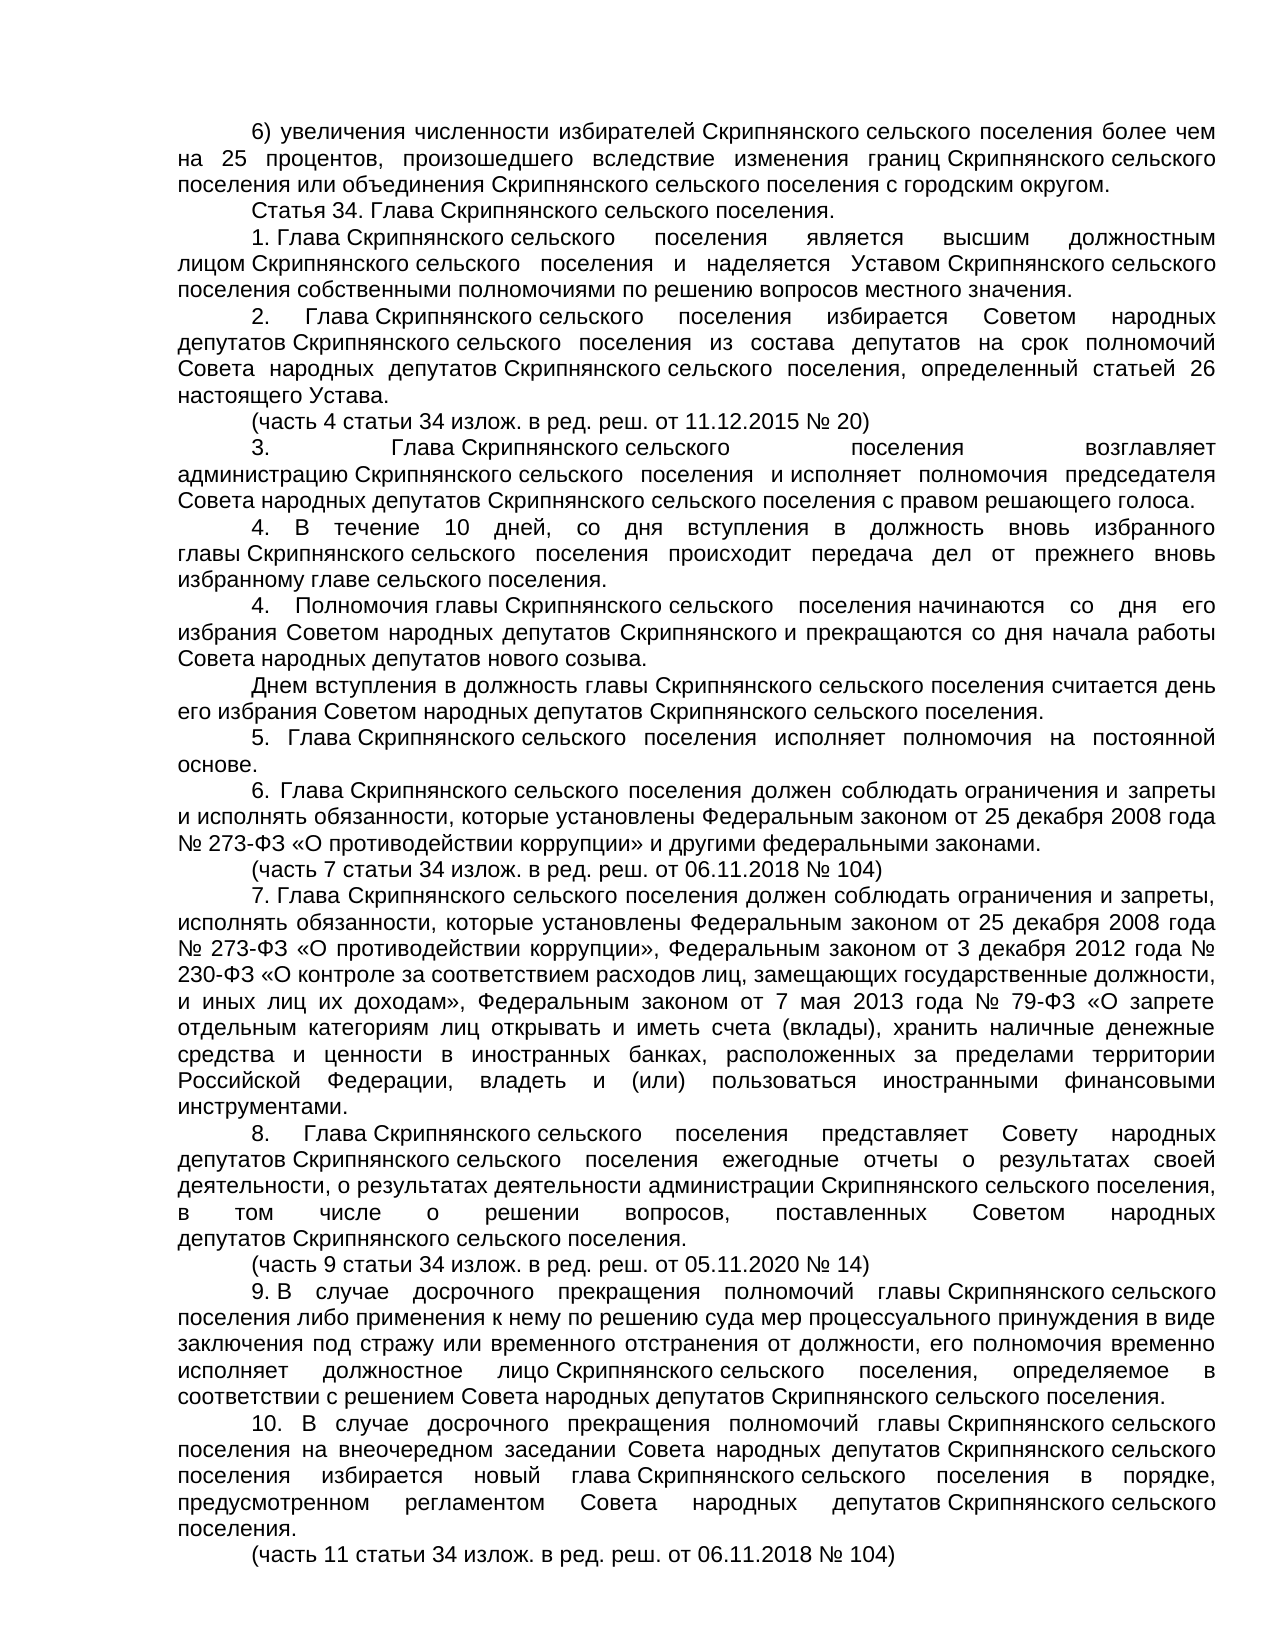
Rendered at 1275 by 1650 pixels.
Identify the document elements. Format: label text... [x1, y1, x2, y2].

text (часть 7 статьи 34 излож. в ред. реш. от 06.11.2018 № 104) [177, 856, 1216, 882]
text 1. Глава Скрипнянского сельского поселения является высшим должностным лицом Скрипнянского сельского поселения и наделяется Уставом Скрипнянского сельского поселения собственными полномочиями по решению вопросов местного значения. [177, 223, 1216, 303]
text Статья 34. Глава Скрипнянского сельского поселения. [177, 197, 1216, 223]
text 4. В течение 10 дней, со дня вступления в должность вновь избранного главы Скрипнянского сельского поселения происходит передача дел от прежнего вновь избранному главе сельского поселения. [177, 513, 1216, 592]
text 7. Глава Скрипнянского сельского поселения должен соблюдать ограничения и запреты, исполнять обязанности, которые установлены Федеральным законом от 25 декабря 2008 года № 273-ФЗ «О противодействии коррупции», Федеральным законом от 3 декабря 2012 года № 230-ФЗ «О контроле за соответствием расходов лиц, замещающих государственные должности, и иных лиц их доходам», Федеральным законом от 7 мая 2013 года № 79-ФЗ «О запрете отдельным категориям лиц открывать и иметь счета (вклады), хранить наличные денежные средства и ценности в иностранных банках, расположенных за пределами территории Российской Федерации, владеть и (или) пользоваться иностранными финансовыми инструментами. [177, 882, 1216, 1119]
text 3. Глава Скрипнянского сельского поселения возглавляет администрацию Скрипнянского сельского поселения и исполняет полномочия председателя Совета народных депутатов Скрипнянского сельского поселения с правом решающего голоса. [177, 434, 1216, 513]
text (часть 9 статьи 34 излож. в ред. реш. от 05.11.2020 № 14) [177, 1251, 1216, 1278]
text 4. Полномочия главы Скрипнянского сельского поселения начинаются со дня его избрания Советом народных депутатов Скрипнянского и прекращаются со дня начала работы Совета народных депутатов нового созыва. [177, 592, 1216, 672]
text (часть 11 статьи 34 излож. в ред. реш. от 06.11.2018 № 104) [177, 1541, 1216, 1568]
text 10. В случае досрочного прекращения полномочий главы Скрипнянского сельского поселения на внеочередном заседании Совета народных депутатов Скрипнянского сельского поселения избирается новый глава Скрипнянского сельского поселения в порядке, предусмотренном регламентом Совета народных депутатов Скрипнянского сельского поселения. [177, 1409, 1216, 1541]
text 5. Глава Скрипнянского сельского поселения исполняет полномочия на постоянной основе. [177, 724, 1216, 777]
text 6) увеличения численности избирателей Скрипнянского сельского поселения более чем на 25 процентов, произошедшего вследствие изменения границ Скрипнянского сельского поселения или объединения Скрипнянского сельского поселения с городским округом. [177, 118, 1216, 197]
text Днем вступления в должность главы Скрипнянского сельского поселения считается день его избрания Советом народных депутатов Скрипнянского сельского поселения. [177, 672, 1216, 724]
text 9. В случае досрочного прекращения полномочий главы Скрипнянского сельского поселения либо применения к нему по решению суда мер процессуального принуждения в виде заключения под стражу или временного отстранения от должности, его полномочия временно исполняет должностное лицо Скрипнянского сельского поселения, определяемое в соответствии с решением Совета народных депутатов Скрипнянского сельского поселения. [177, 1278, 1216, 1409]
text (часть 4 статьи 34 излож. в ред. реш. от 11.12.2015 № 20) [177, 408, 1216, 434]
text 8. Глава Скрипнянского сельского поселения представляет Совету народных депутатов Скрипнянского сельского поселения ежегодные отчеты о результатах своей деятельности, о результатах деятельности администрации Скрипнянского сельского поселения, в том числе о решении вопросов, поставленных Советом народных депутатов Скрипнянского сельского поселения. [177, 1119, 1216, 1251]
text 6. Глава Скрипнянского сельского поселения должен соблюдать ограничения и запреты и исполнять обязанности, которые установлены Федеральным законом от 25 декабря 2008 года № 273-ФЗ «О противодействии коррупции» и другими федеральными законами. [177, 777, 1216, 856]
text 2. Глава Скрипнянского сельского поселения избирается Советом народных депутатов Скрипнянского сельского поселения из состава депутатов на срок полномочий Совета народных депутатов Скрипнянского сельского поселения, определенный статьей 26 настоящего Устава. [177, 303, 1216, 408]
